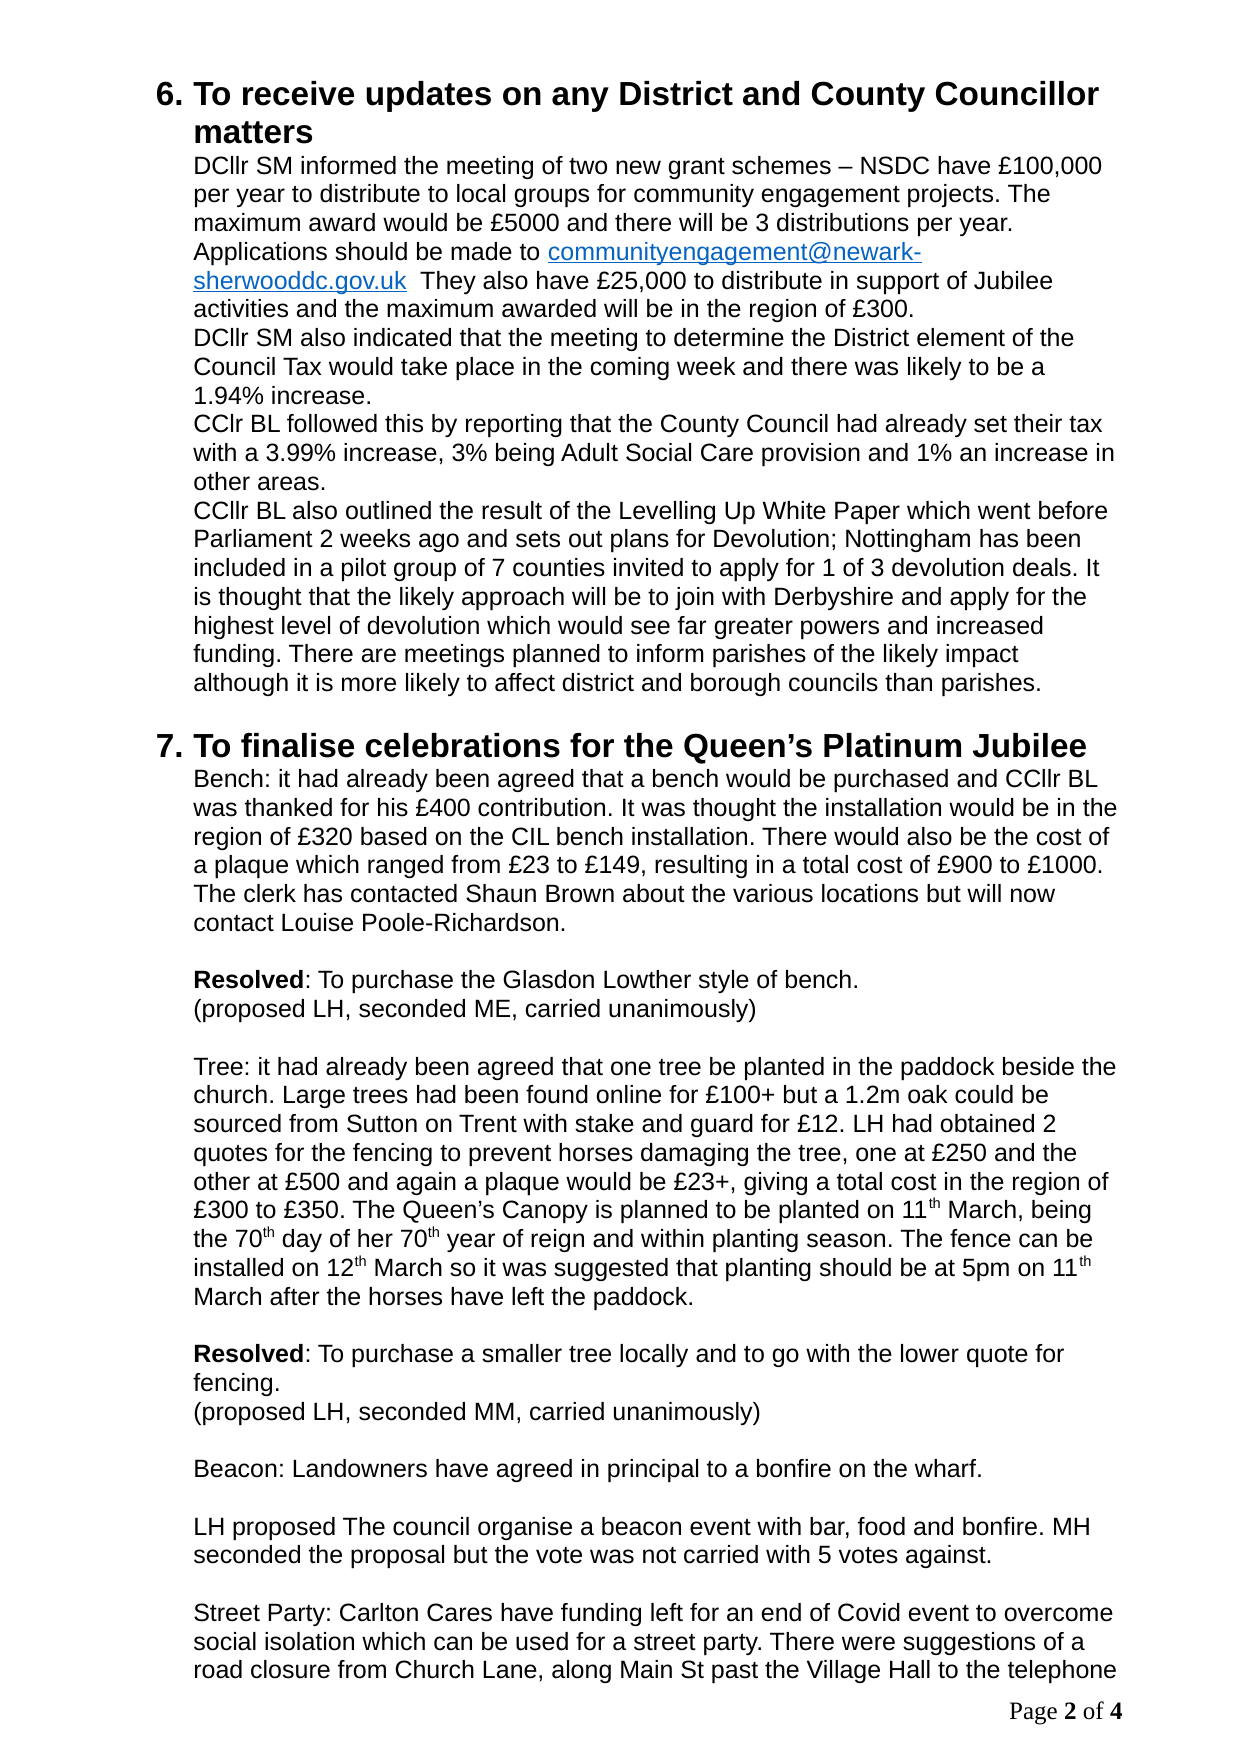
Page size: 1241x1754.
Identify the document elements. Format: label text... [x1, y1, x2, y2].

text CClr BL followed this by reporting that the County Council had already set their tax with a 3.99% increase, 3% being Adult Social Care provision and 1% an increase in other areas. [193, 409, 1122, 496]
text Tree: it had already been agreed that one tree be planted in the paddock beside the church. Large trees had been found online for £100+ but a 1.2m oak could be sourced from Sutton on Trent with stake and guard for £12. LH had obtained 2 quotes for the fencing to prevent horses damaging the tree, one at £250 and the other at £500 and again a plaque would be £23+, giving a total cost in the region of £300 to £350. The Queen’s Canopy is planned to be planted on 11th March, being the 70th day of her 70th year of reign and within planting season. The fence can be installed on 12th March so it was suggested that planting should be at 5pm on 11th March after the horses have left the paddock. [193, 1052, 1122, 1310]
text LH proposed The council organise a beacon event with bar, food and bonfire. MH seconded the proposal but the vote was not carried with 5 votes against. [193, 1512, 1122, 1569]
text Beacon: Landowners have agreed in principal to a bonfire on the wharf. [193, 1454, 1122, 1483]
text Resolved: To purchase a smaller tree locally and to go with the lower quote for fencing. [193, 1339, 1122, 1397]
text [193, 1598, 1122, 1684]
text CCllr BL also outlined the result of the Levelling Up White Paper which went before Parliament 2 weeks ago and sets out plans for Devolution; Nottingham has been included in a pilot group of 7 counties invited to apply for 1 of 3 devolution deals. It is thought that the likely approach will be to join with Derbyshire and apply for the highest level of devolution which would see far greater powers and increased funding. There are meetings planned to inform parishes of the likely impact although it is more likely to affect district and borough councils than parishes. [193, 496, 1122, 697]
text DCllr SM also indicated that the meeting to determine the District element of the Council Tax would take place in the coming week and there was likely to be a 1.94% increase. [193, 323, 1122, 409]
text DCllr SM informed the meeting of two new grant schemes – NSDC have £100,000 per year to distribute to local groups for community engagement projects. The maximum award would be £5000 and there will be 3 distributions per year. Applications should be made to communityengagement@newark-sherwooddc.gov.uk They also have £25,000 to distribute in support of Jubilee activities and the maximum awarded will be in the region of £300. [193, 151, 1122, 323]
title To receive updates on any District and County Councillor matters [156, 74, 1122, 151]
text Resolved: To purchase the Glasdon Lowther style of bench. [193, 965, 1122, 994]
text (proposed LH, seconded MM, carried unanimously) [193, 1397, 1122, 1425]
title To finalise celebrations for the Queen’s Platinum Jubilee [156, 726, 1122, 764]
text (proposed LH, seconded ME, carried unanimously) [193, 994, 1122, 1023]
text Bench: it had already been agreed that a bench would be purchased and CCllr BL was thanked for his £400 contribution. It was thought the installation would be in the region of £320 based on the CIL bench installation. There would also be the cost of a plaque which ranged from £23 to £149, resulting in a total cost of £900 to £1000. The clerk has contacted Shaun Brown about the various locations but will now contact Louise Poole-Richardson. [193, 764, 1122, 937]
